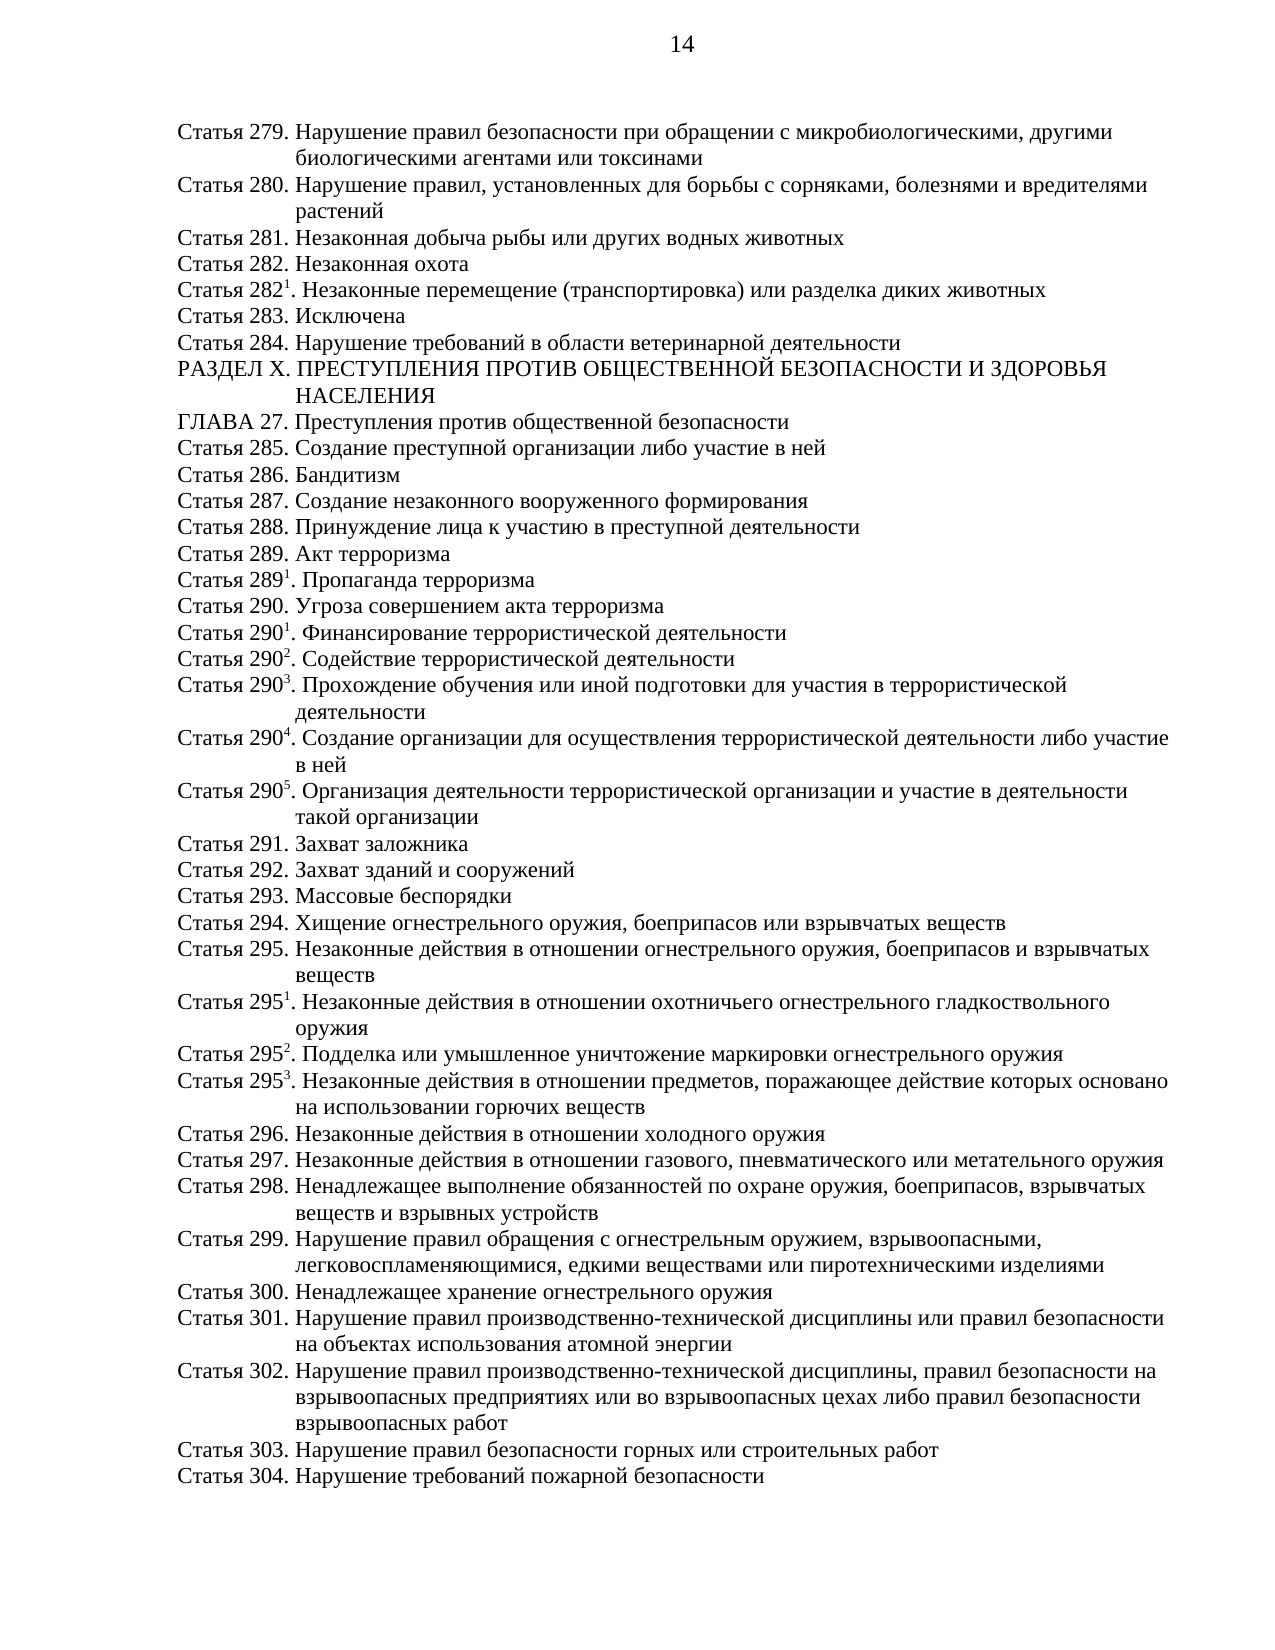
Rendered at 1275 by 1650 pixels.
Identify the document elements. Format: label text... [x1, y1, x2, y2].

text Статья 283. Исключена [177, 303, 1186, 329]
text Статья 2905. Организация деятельности террористической организации и участие в деятельности такой организации [177, 777, 1186, 830]
text Статья 303. Нарушение правил безопасности горных или строительных работ [177, 1436, 1186, 1462]
text Статья 2901. Финансирование террористической деятельности [177, 619, 1186, 645]
text Статья 296. Незаконные действия в отношении холодного оружия [177, 1119, 1186, 1146]
text Статья 284. Нарушение требований в области ветеринарной деятельности [177, 329, 1186, 355]
text Статья 2821. Незаконные перемещение (транспортировка) или разделка диких животных [177, 276, 1186, 303]
text Статья 282. Незаконная охота [177, 250, 1186, 276]
text Статья 290. Угроза совершением акта терроризма [177, 592, 1186, 619]
text Статья 286. Бандитизм [177, 461, 1186, 487]
text Статья 298. Ненадлежащее выполнение обязанностей по охране оружия, боеприпасов, взрывчатых веществ и взрывных устройств [177, 1172, 1186, 1225]
text Статья 301. Нарушение правил производственно-технической дисциплины или правил безопасности на объектах использования атомной энергии [177, 1304, 1186, 1357]
text Статья 2952. Подделка или умышленное уничтожение маркировки огнестрельного оружия [177, 1041, 1186, 1067]
text Статья 302. Нарушение правил производственно-технической дисциплины, правил безопасности на взрывоопасных предприятиях или во взрывоопасных цехах либо правил безопасности взрывоопасных работ [177, 1357, 1186, 1436]
text Статья 281. Незаконная добыча рыбы или других водных животных [177, 223, 1186, 250]
text Статья 2904. Создание организации для осуществления террористической деятельности либо участие в ней [177, 724, 1186, 777]
text РАЗДЕЛ X. ПРЕСТУПЛЕНИЯ ПРОТИВ ОБЩЕСТВЕННОЙ БЕЗОПАСНОСТИ И ЗДОРОВЬЯ НАСЕЛЕНИЯ [177, 355, 1186, 408]
text Статья 291. Захват заложника [177, 830, 1186, 856]
text ГЛАВА 27. Преступления против общественной безопасности [177, 408, 1186, 434]
text Статья 2891. Пропаганда терроризма [177, 566, 1186, 592]
text Статья 292. Захват зданий и сооружений [177, 856, 1186, 882]
text Статья 304. Нарушение требований пожарной безопасности [177, 1462, 1186, 1488]
text Статья 289. Акт терроризма [177, 540, 1186, 566]
text Статья 2951. Незаконные действия в отношении охотничьего огнестрельного гладкоствольного оружия [177, 988, 1186, 1041]
text Статья 279. Нарушение правил безопасности при обращении с микробиологическими, другими биологическими агентами или токсинами [177, 118, 1186, 171]
text Статья 2903. Прохождение обучения или иной подготовки для участия в террористической деятельности [177, 672, 1186, 724]
text Статья 280. Нарушение правил, установленных для борьбы с сорняками, болезнями и вредителями растений [177, 171, 1186, 223]
text Статья 295. Незаконные действия в отношении огнестрельного оружия, боеприпасов и взрывчатых веществ [177, 935, 1186, 988]
text Статья 287. Создание незаконного вооруженного формирования [177, 487, 1186, 513]
text Статья 297. Незаконные действия в отношении газового, пневматического или метательного оружия [177, 1146, 1186, 1172]
text Статья 294. Хищение огнестрельного оружия, боеприпасов или взрывчатых веществ [177, 909, 1186, 935]
text Статья 293. Массовые беспорядки [177, 882, 1186, 909]
text Статья 288. Принуждение лица к участию в преступной деятельности [177, 513, 1186, 540]
text Статья 2902. Содействие террористической деятельности [177, 645, 1186, 672]
text Статья 285. Создание преступной организации либо участие в ней [177, 434, 1186, 461]
text Статья 299. Нарушение правил обращения с огнестрельным оружием, взрывоопасными, легковоспламеняющимися, едкими веществами или пиротехническими изделиями [177, 1225, 1186, 1278]
text Статья 300. Ненадлежащее хранение огнестрельного оружия [177, 1278, 1186, 1304]
text Статья 2953. Незаконные действия в отношении предметов, поражающее действие которых основано на использовании горючих веществ [177, 1067, 1186, 1119]
